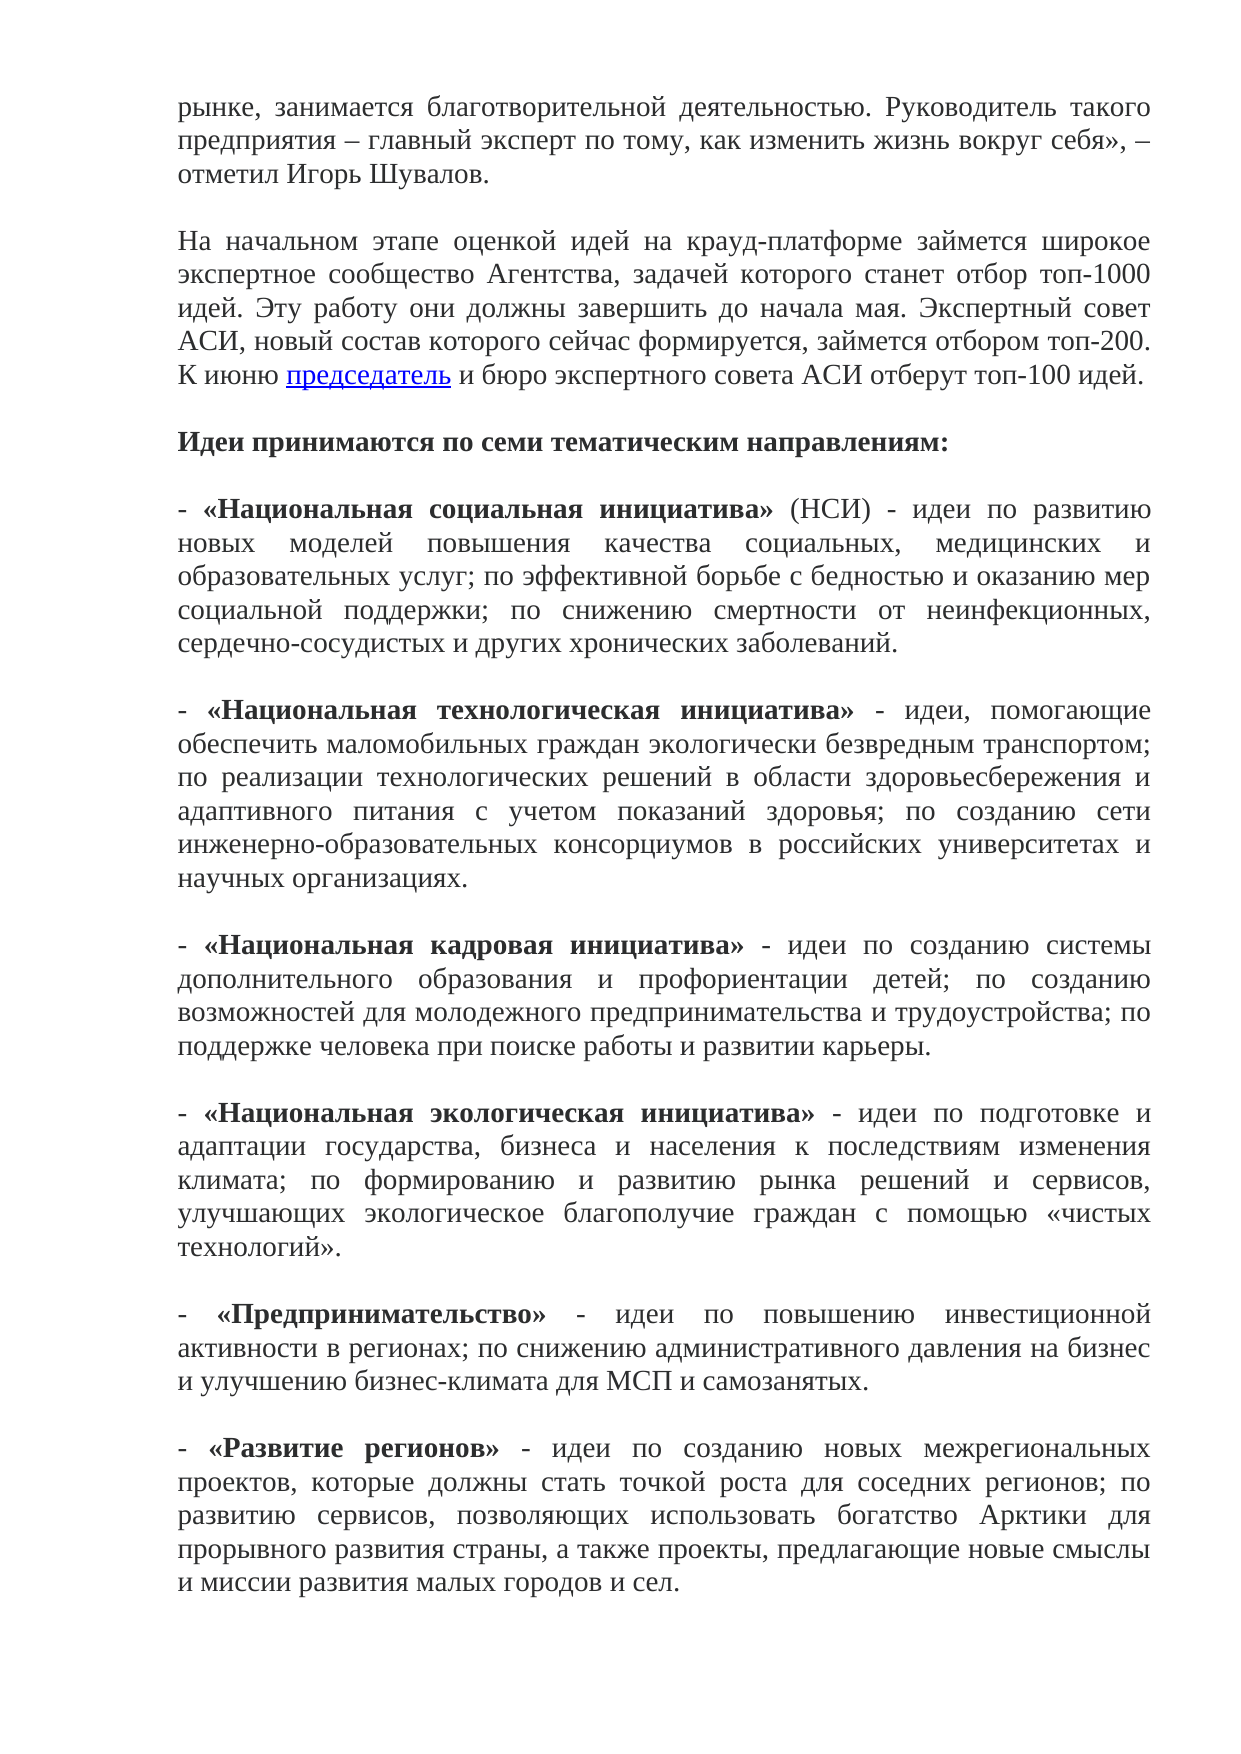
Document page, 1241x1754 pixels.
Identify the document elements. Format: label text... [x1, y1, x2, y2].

text Идеи принимаются по семи тематическим направлениям: [177, 424, 1152, 458]
text - «Национальная кадровая инициатива» - идеи по созданию системы дополнительного образования и профориентации детей; по созданию возможностей для молодежного предпринимательства и трудоустройства; по поддержке человека при поиске работы и развитии карьеры. [177, 927, 1152, 1061]
text - «Национальная экологическая инициатива» - идеи по подготовке и адаптации государства, бизнеса и населения к последствиям изменения климата; по формированию и развитию рынка решений и сервисов, улучшающих экологическое благополучие граждан с помощью «чистых технологий». [177, 1095, 1152, 1263]
text - «Предпринимательство» - идеи по повышению инвестиционной активности в регионах; по снижению административного давления на бизнес и улучшению бизнес-климата для МСП и самозанятых. [177, 1296, 1152, 1397]
text - «Национальная технологическая инициатива» - идеи, помогающие обеспечить маломобильных граждан экологически безвредным транспортом; по реализации технологических решений в области здоровьесбережения и адаптивного питания с учетом показаний здоровья; по созданию сети инженерно-образовательных консорциумов в российских университетах и научных организациях. [177, 692, 1152, 894]
text - «Развитие регионов» - идеи по созданию новых межрегиональных проектов, которые должны стать точкой роста для соседних регионов; по развитию сервисов, позволяющих использовать богатство Арктики для прорывного развития страны, а также проекты, предлагающие новые смыслы и миссии развития малых городов и сел. [177, 1430, 1152, 1598]
text На начальном этапе оценкой идей на крауд-платформе займется широкое экспертное сообщество Агентства, задачей которого станет отбор топ-1000 идей. Эту работу они должны завершить до начала мая. Экспертный совет АСИ, новый состав которого сейчас формируется, займется отбором топ-200. К июню председатель и бюро экспертного совета АСИ отберут топ-100 идей. [177, 223, 1152, 391]
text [177, 89, 1152, 189]
text - «Национальная социальная инициатива» (НСИ) - идеи по развитию новых моделей повышения качества социальных, медицинских и образовательных услуг; по эффективной борьбе с бедностью и оказанию мер социальной поддержки; по снижению смертности от неинфекционных, сердечно-сосудистых и других хронических заболеваний. [177, 491, 1152, 659]
